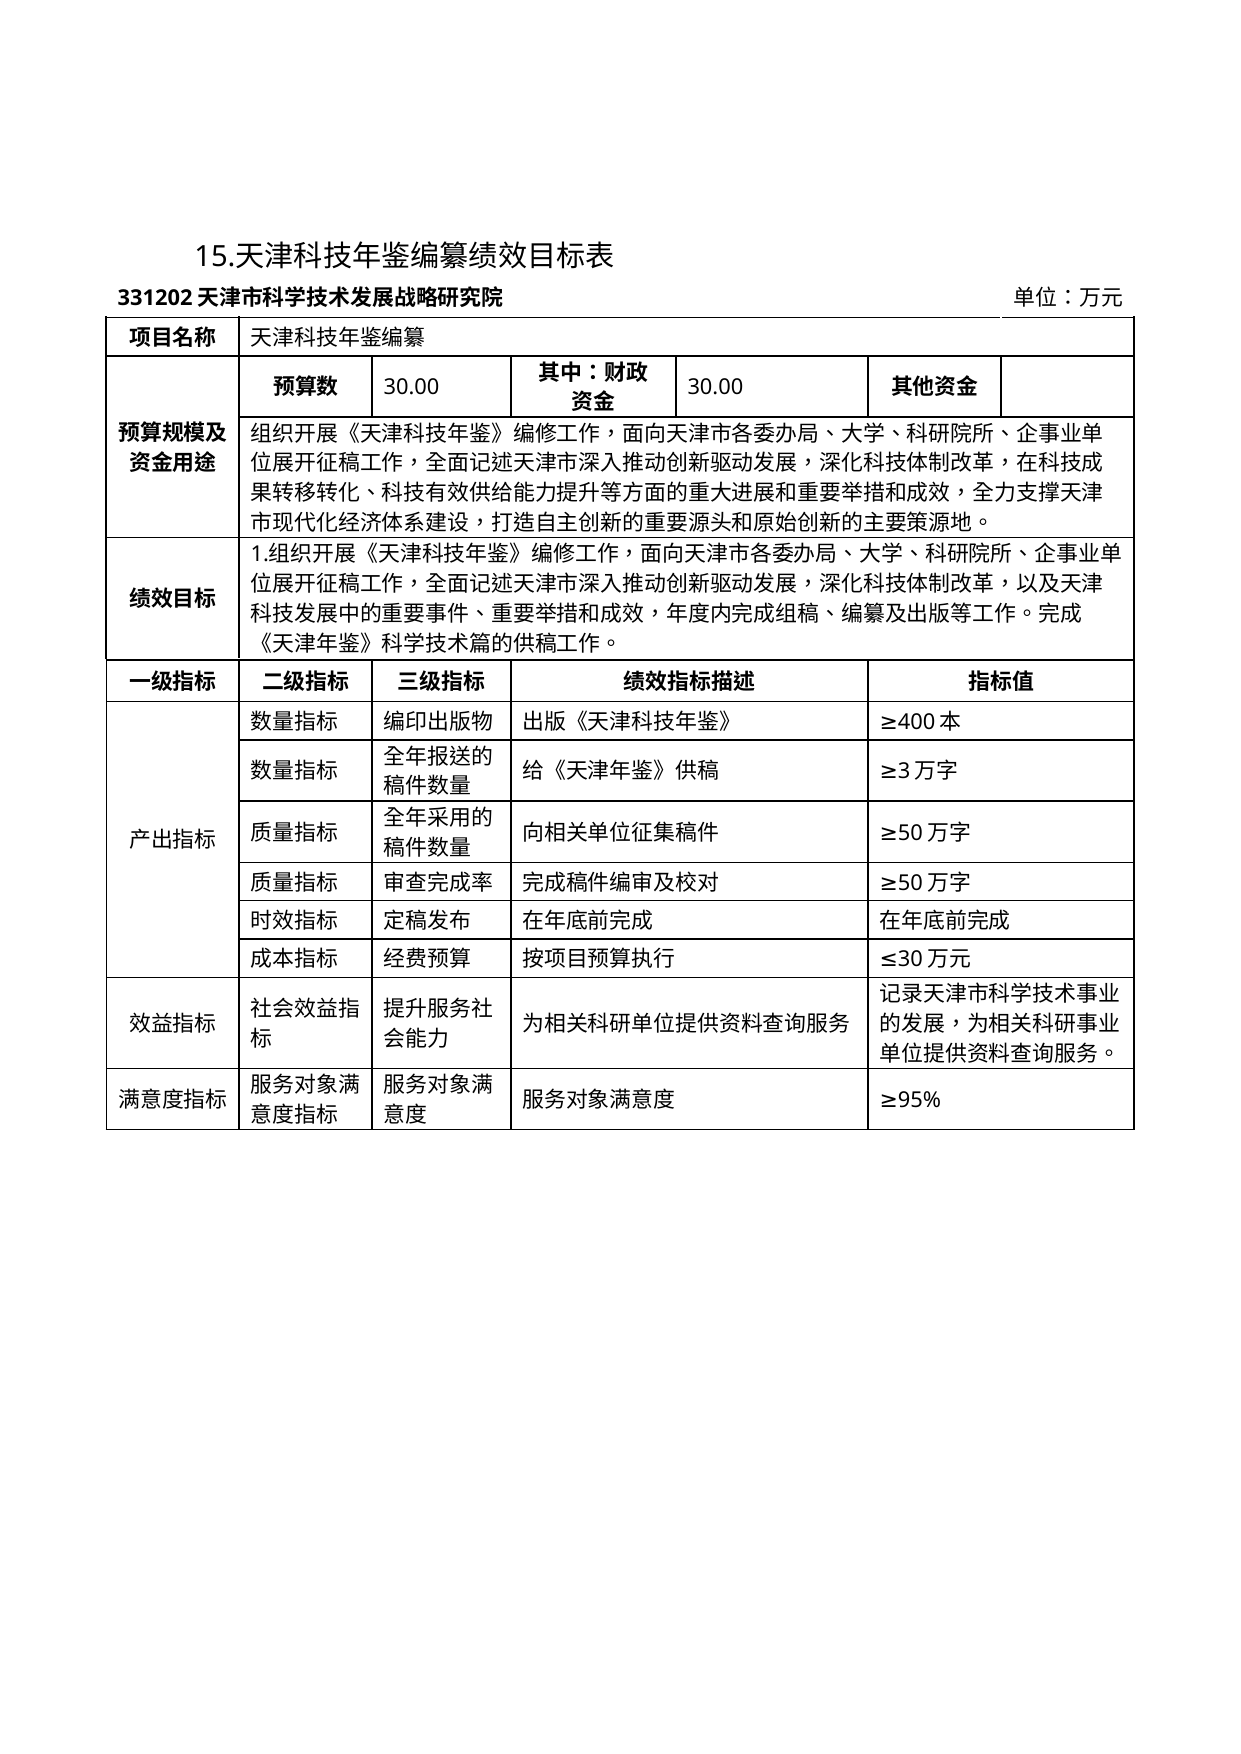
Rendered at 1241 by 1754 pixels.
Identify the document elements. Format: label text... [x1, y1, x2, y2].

table_cell 成本指标 [240, 940, 371, 977]
table_cell 绩效目标 [107, 538, 238, 657]
table_cell 数量指标 [240, 702, 371, 739]
table_cell 社会效益指标 [240, 978, 371, 1068]
table_cell ≥50万字 [869, 802, 1133, 861]
table_cell 定稿发布 [373, 901, 510, 938]
table_cell 服务对象满意度指标 [240, 1069, 371, 1129]
table_cell 天津科技年鉴编纂 [240, 318, 1133, 355]
table_cell [1002, 357, 1133, 416]
table_cell 出版《天津科技年鉴》 [512, 702, 867, 739]
table_cell 服务对象满意度 [512, 1069, 867, 1129]
table_header 三级指标 [373, 661, 510, 701]
table_cell 在年底前完成 [512, 901, 867, 938]
table_cell 按项目预算执行 [512, 940, 867, 977]
table_cell 数量指标 [240, 741, 371, 800]
table_cell ≥95% [869, 1069, 1133, 1129]
table_header 指标值 [869, 661, 1133, 701]
table_cell 质量指标 [240, 802, 371, 861]
table_cell 质量指标 [240, 863, 371, 900]
table_cell ≥50万字 [869, 863, 1133, 900]
table_cell ≥3万字 [869, 741, 1133, 800]
table_cell 30.00 [373, 357, 510, 416]
table_cell 预算数 [240, 357, 371, 416]
table_cell 审查完成率 [373, 863, 510, 900]
table_cell 完成稿件编审及校对 [512, 863, 867, 900]
table_cell ≤30万元 [869, 940, 1133, 977]
table_cell 服务对象满意度 [373, 1069, 510, 1129]
table_header 绩效指标描述 [512, 661, 867, 701]
table_cell 项目名称 [107, 318, 238, 355]
table_cell 其他资金 [869, 357, 1000, 416]
table_cell ≥400本 [869, 702, 1133, 739]
text 15.天津科技年鉴编纂绩效目标表 [136, 235, 1104, 275]
table_header 二级指标 [240, 661, 371, 701]
table_cell 全年报送的稿件数量 [373, 741, 510, 800]
table_cell 时效指标 [240, 901, 371, 938]
table_cell 提升服务社会能力 [373, 978, 510, 1068]
table_cell 编印出版物 [373, 702, 510, 739]
table_cell 预算规模及资金用途 [107, 357, 238, 537]
table_cell 组织开展《天津科技年鉴》编修工作，面向天津市各委办局、大学、科研院所、企事业单位展开征稿工作，全面记述天津市深入推动创新驱动发展，深化科技体制改革，在科技成果转移转化、科技有效供给能力提升等方面的重大进展和重要举措和成效，全力支撑天津市现代化经济体系建设，打造自主创新的重要源头和原始创新的主要策源地。 [240, 418, 1133, 537]
table_cell 全年采用的稿件数量 [373, 802, 510, 861]
table_cell 产出指标 [107, 702, 238, 977]
table_cell 为相关科研单位提供资料查询服务 [512, 978, 867, 1068]
table_cell 其中：财政 资金 [512, 357, 675, 416]
table_cell 效益指标 [107, 978, 238, 1068]
table_cell 经费预算 [373, 940, 510, 977]
table_cell 给《天津年鉴》供稿 [512, 741, 867, 800]
table_cell 满意度指标 [107, 1069, 238, 1129]
table_cell 1.组织开展《天津科技年鉴》编修工作，面向天津市各委办局、大学、科研院所、企事业单位展开征稿工作，全面记述天津市深入推动创新驱动发展，深化科技体制改革，以及天津科技发展中的重要事件、重要举措和成效，年度内完成组稿、编纂及出版等工作。完成《天津年鉴》科学技术篇的供稿工作。 [240, 538, 1133, 657]
table_cell 在年底前完成 [869, 901, 1133, 938]
table_header 331202天津市科学技术发展战略研究院 [107, 277, 1000, 316]
table_cell 记录天津市科学技术事业的发展，为相关科研事业单位提供资料查询服务。 [869, 978, 1133, 1068]
table_header 一级指标 [107, 661, 238, 701]
table_cell 30.00 [677, 357, 867, 416]
table_cell 向相关单位征集稿件 [512, 802, 867, 861]
table_header 单位：万元 [1002, 277, 1133, 316]
